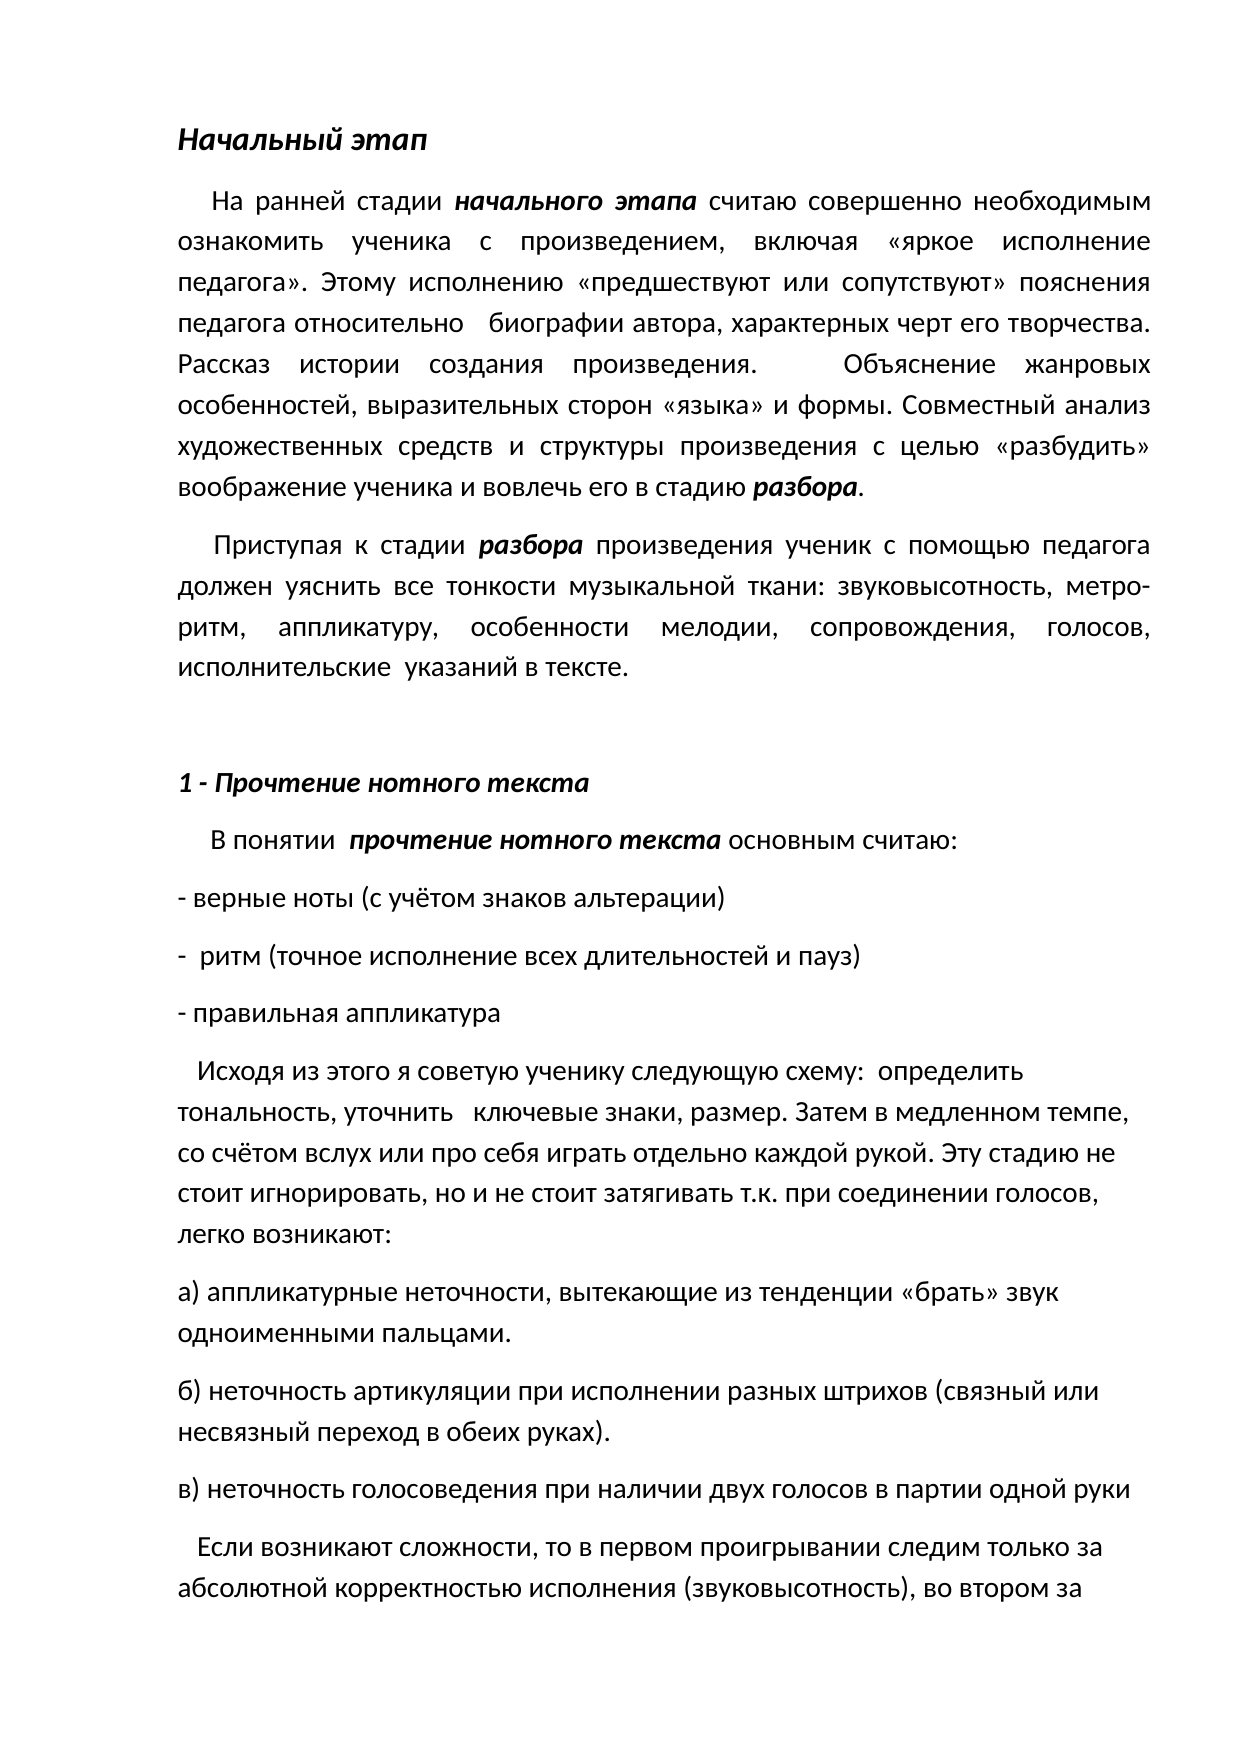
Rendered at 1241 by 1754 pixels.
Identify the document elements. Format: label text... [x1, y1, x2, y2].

text На ранней стадии начального этапа считаю совершенно необходимым ознакомить ученика с произведением, включая «яркое исполнение педагога». Этому исполнению «предшествуют или сопутствуют» пояснения педагога относительно биографии автора, характерных черт его творчества. Рассказ истории создания произведения. Объяснение жанровых особенностей, выразительных сторон «языка» и формы. Совместный анализ художественных средств и структуры произведения с целью «разбудить» воображение ученика и вовлечь его в стадию разбора. [177, 182, 1152, 504]
text - верные ноты (с учётом знаков альтерации) [177, 879, 1152, 914]
text Начальный этап [177, 118, 1152, 159]
text - правильная аппликатура [177, 994, 1152, 1030]
text 1 - Прочтение нотного текста [177, 764, 1152, 799]
text а) аппликатурные неточности, вытекающие из тенденции «брать» звук одноименными пальцами. [177, 1273, 1152, 1350]
text В понятии прочтение нотного текста основным считаю: [177, 821, 1152, 857]
text в) неточность голосоведения при наличии двух голосов в партии одной руки [177, 1470, 1152, 1506]
text б) неточность артикуляции при исполнении разных штрихов (связный или несвязный переход в обеих руках). [177, 1372, 1152, 1448]
text Исходя из этого я советую ученику следующую схему: определить тональность, уточнить ключевые знаки, размер. Затем в медленном темпе, со счётом вслух или про себя играть отдельно каждой рукой. Эту стадию не стоит игнорировать, но и не стоит затягивать т.к. при соединении голосов, легко возникают: [177, 1052, 1152, 1251]
text - ритм (точное исполнение всех длительностей и пауз) [177, 937, 1152, 972]
text Приступая к стадии разбора произведения ученик с помощью педагога должен уяснить все тонкости музыкальной ткани: звуковысотность, метро-ритм, аппликатуру, особенности мелодии, сопровождения, голосов, исполнительские указаний в тексте. [177, 526, 1152, 684]
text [177, 1528, 1152, 1604]
